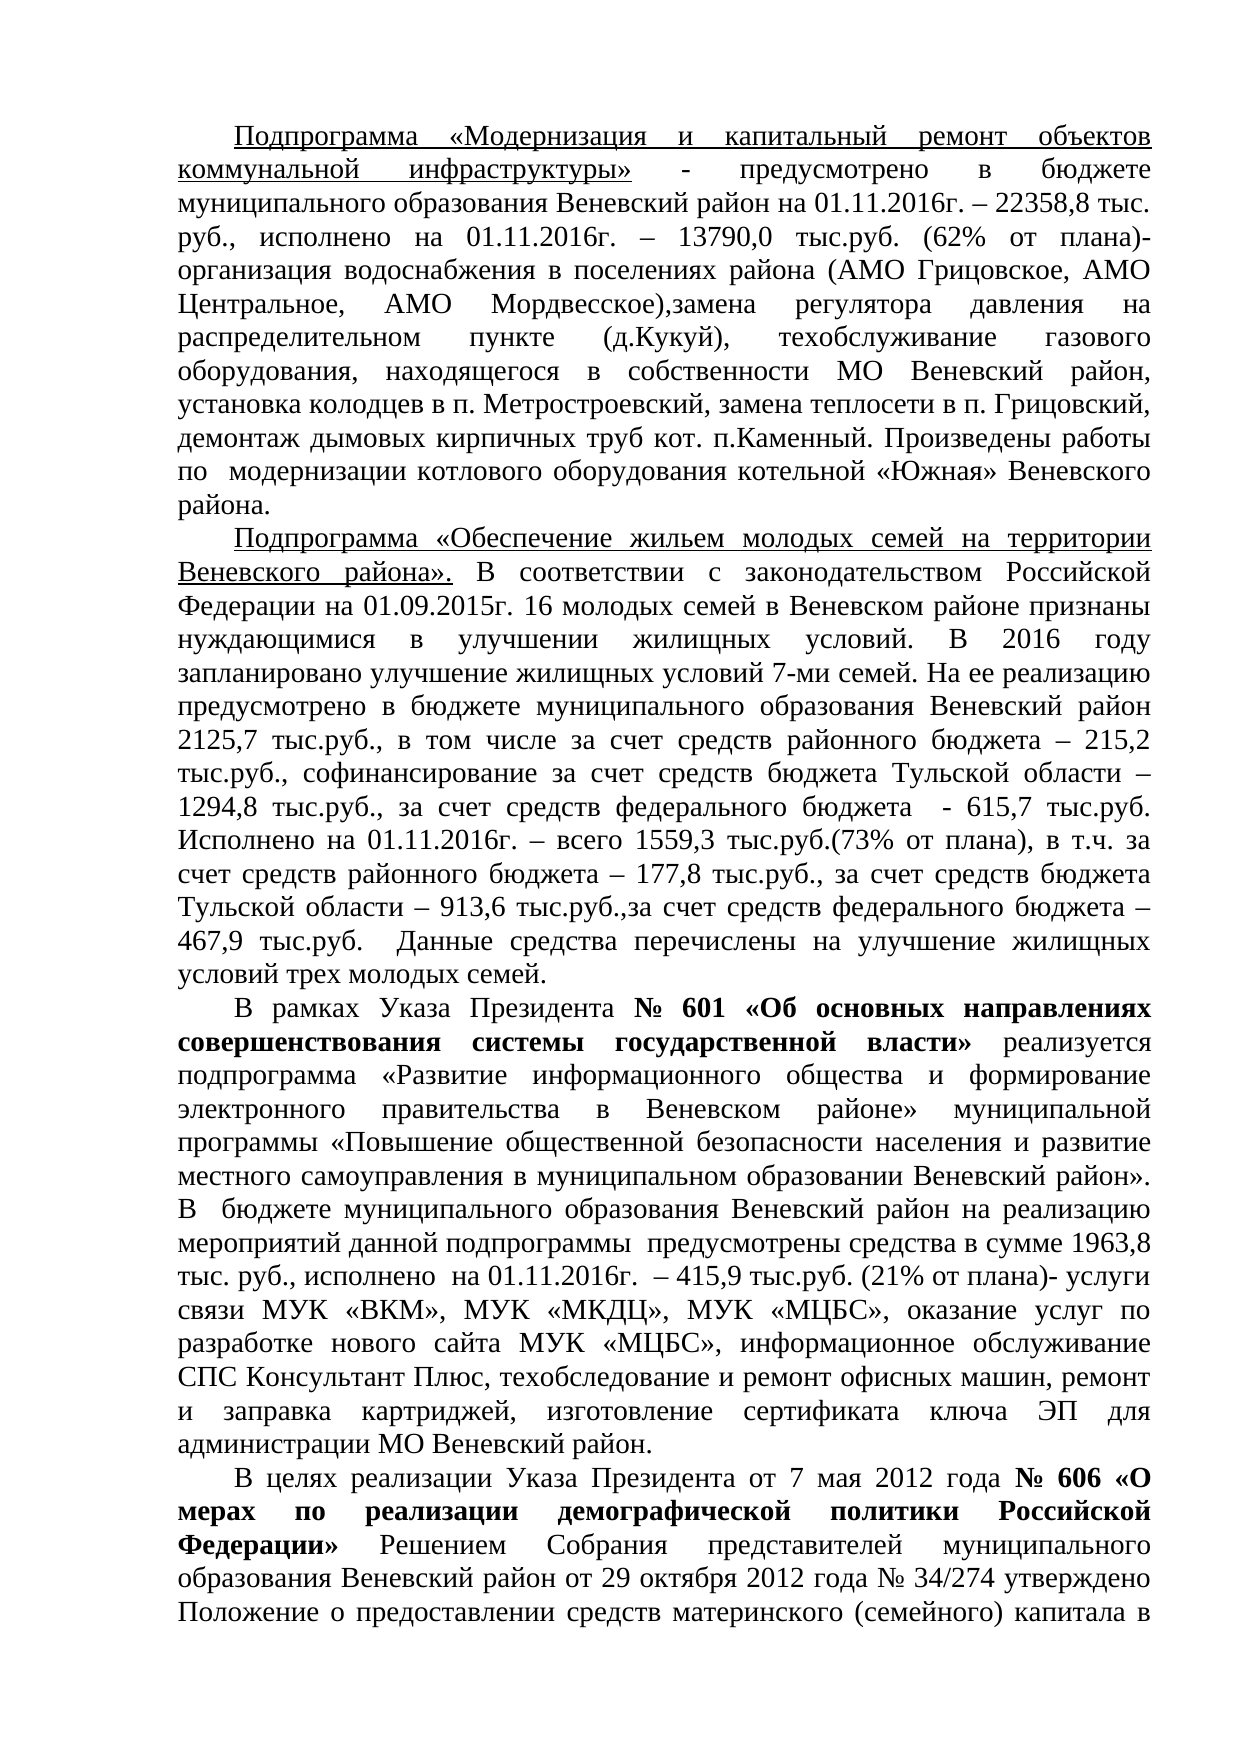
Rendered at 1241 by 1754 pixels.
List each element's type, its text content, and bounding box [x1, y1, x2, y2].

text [177, 1460, 1152, 1627]
text Подпрограмма «Модернизация и капитальный ремонт объектов коммунальной инфраструктуры» - предусмотрено в бюджете муниципального образования Веневский район на 01.11.2016г. – 22358,8 тыс. руб., исполнено на 01.11.2016г. – 13790,0 тыс.руб. (62% от плана)-организация водоснабжения в поселениях района (АМО Грицовское, АМО Центральное, АМО Мордвесское),замена регулятора давления на распределительном пункте (д.Кукуй), техобслуживание газового оборудования, находящегося в собственности МО Веневский район, установка колодцев в п. Метростроевский, замена теплосети в п. Грицовский, демонтаж дымовых кирпичных труб кот. п.Каменный. Произведены работы по модернизации котлового оборудования котельной «Южная» Веневского района. [177, 118, 1152, 521]
text Подпрограмма «Обеспечение жильем молодых семей на территории Веневского района». В соответствии с законодательством Российской Федерации на 01.09.2015г. 16 молодых семей в Веневском районе признаны нуждающимися в улучшении жилищных условий. В 2016 году запланировано улучшение жилищных условий 7-ми семей. На ее реализацию предусмотрено в бюджете муниципального образования Веневский район 2125,7 тыс.руб., в том числе за счет средств районного бюджета – 215,2 тыс.руб., софинансирование за счет средств бюджета Тульской области – 1294,8 тыс.руб., за счет средств федерального бюджета - 615,7 тыс.руб. Исполнено на 01.11.2016г. – всего 1559,3 тыс.руб.(73% от плана), в т.ч. за счет средств районного бюджета – 177,8 тыс.руб., за счет средств бюджета Тульской области – 913,6 тыс.руб.,за счет средств федерального бюджета – 467,9 тыс.руб. Данные средства перечислены на улучшение жилищных условий трех молодых семей. [177, 521, 1152, 990]
text В рамках Указа Президента № 601 «Об основных направлениях совершенствования системы государственной власти» реализуется подпрограмма «Развитие информационного общества и формирование электронного правительства в Веневском районе» муниципальной программы «Повышение общественной безопасности населения и развитие местного самоуправления в муниципальном образовании Веневский район». В бюджете муниципального образования Веневский район на реализацию мероприятий данной подпрограммы предусмотрены средства в сумме 1963,8 тыс. руб., исполнено на 01.11.2016г. – 415,9 тыс.руб. (21% от плана)- услуги связи МУК «ВКМ», МУК «МКДЦ», МУК «МЦБС», оказание услуг по разработке нового сайта МУК «МЦБС», информационное обслуживание СПС Консультант Плюс, техобследование и ремонт офисных машин, ремонт и заправка картриджей, изготовление сертификата ключа ЭП для администрации МО Веневский район. [177, 990, 1152, 1460]
